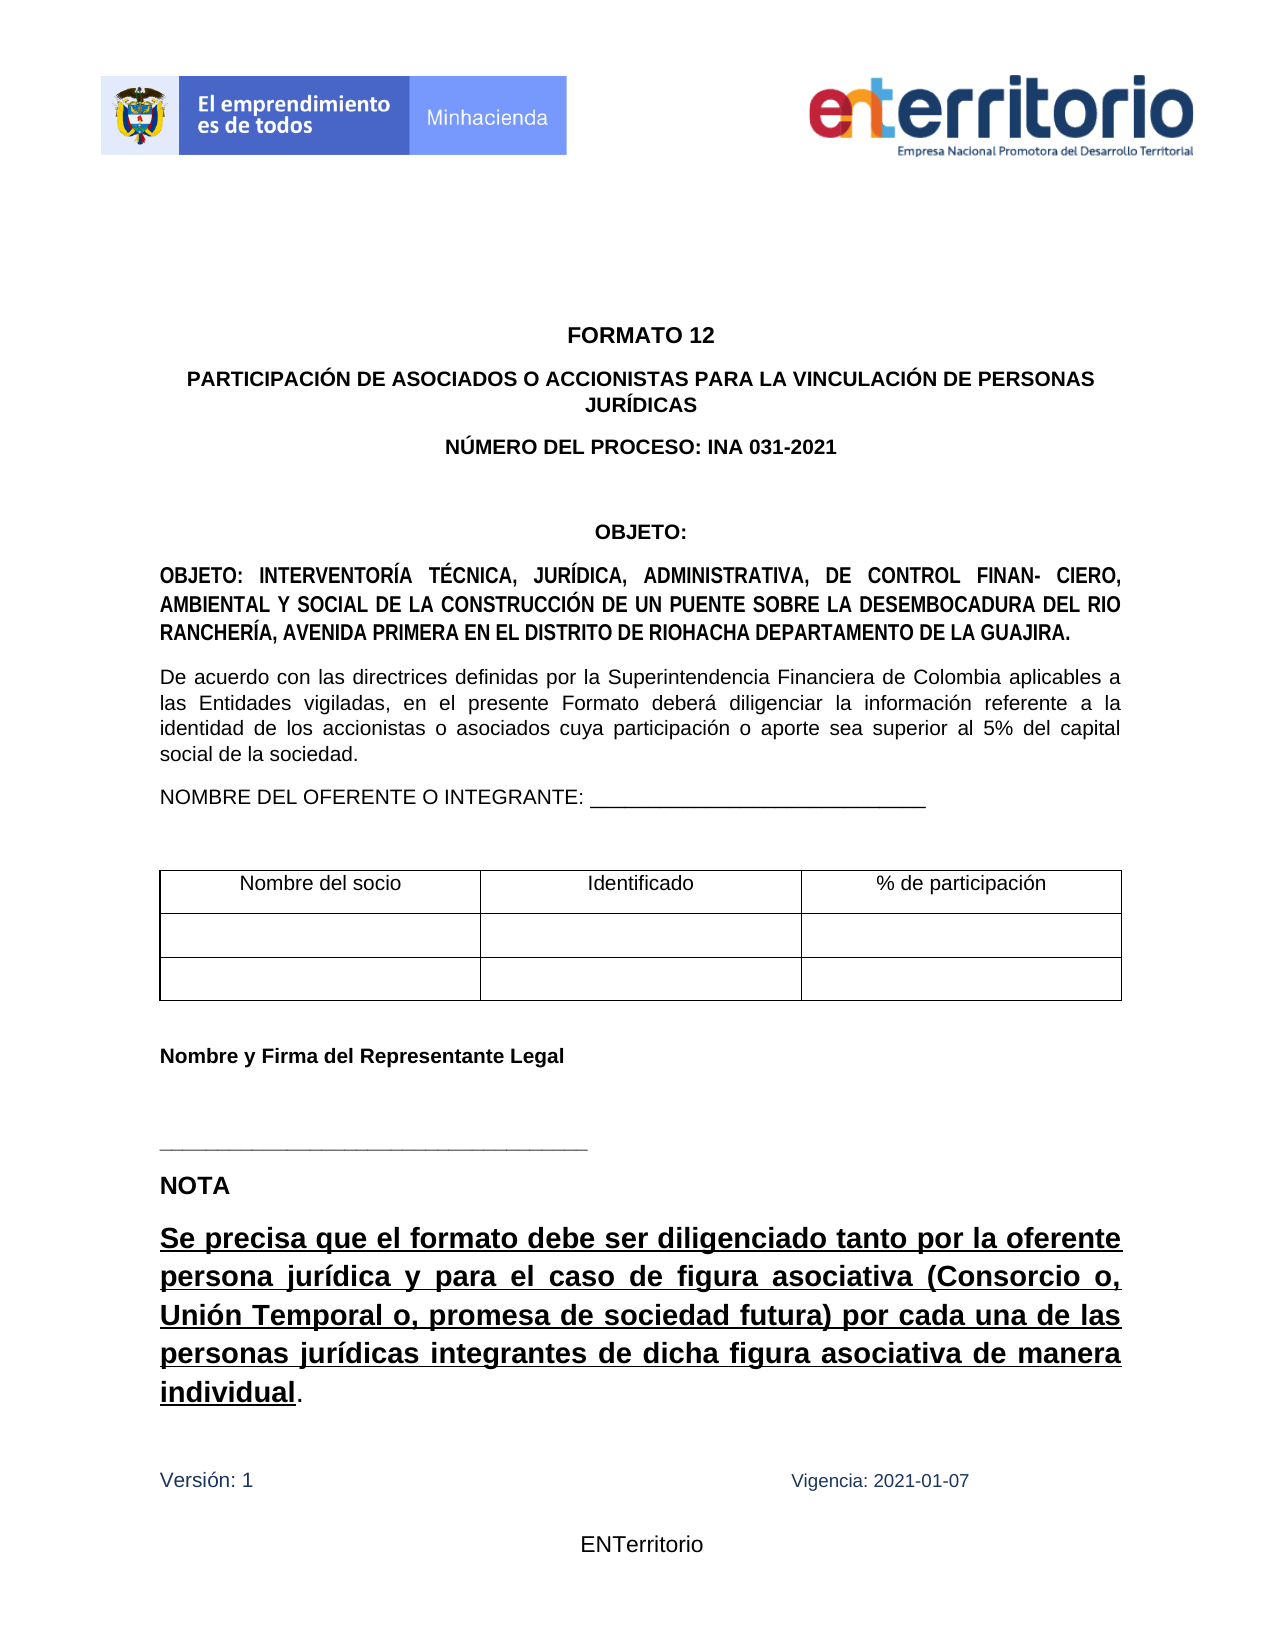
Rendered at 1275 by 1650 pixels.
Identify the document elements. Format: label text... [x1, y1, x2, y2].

text _____________________________________ [159, 1129, 1122, 1153]
table_cell [161, 914, 480, 957]
table_header % de participación [802, 871, 1121, 913]
text OBJETO: [159, 520, 1122, 544]
table_cell [161, 958, 480, 1000]
text De acuerdo con las directrices definidas por la Superintendencia Financiera de Colombia aplicables a las Entidades vigiladas, en el presente Formato deberá diligenciar la información referente a la identidad de los accionistas o asociados cuya participación o aporte sea superior al 5% del capital social de la sociedad. [159, 664, 1122, 766]
text NOTA [159, 1171, 1122, 1200]
text FORMATO 12 [159, 322, 1122, 348]
table_cell [802, 958, 1121, 1000]
picture [101, 76, 567, 155]
table_cell [481, 914, 801, 957]
text PARTICIPACIÓN DE ASOCIADOS O ACCIONISTAS PARA LA VINCULACIÓN DE PERSONAS JURÍDICAS [159, 367, 1122, 416]
text NOMBRE DEL OFERENTE O INTEGRANTE: _____________________________ [159, 784, 1122, 808]
picture [809, 75, 1194, 157]
text Se precisa que el formato debe ser diligenciado tanto por la oferente persona jurídica y para el caso de figura asociativa (Consorcio o, Unión Temporal o, promesa de sociedad futura) por cada una de las personas jurídicas integrantes de dicha figura asociativa de manera individual. [159, 1251, 1122, 1289]
text Se precisa que el formato debe ser diligenciado tanto por la oferente persona jurídica y para el caso de figura asociativa (Consorcio o, Unión Temporal o, promesa de sociedad futura) por cada una de las personas jurídicas integrantes de dicha figura asociativa de manera individual. [159, 1290, 1122, 1327]
text NÚMERO DEL PROCESO: INA 031-2021 [159, 435, 1122, 459]
table_cell [802, 914, 1121, 957]
text Se precisa que el formato debe ser diligenciado tanto por la oferente persona jurídica y para el caso de figura asociativa (Consorcio o, Unión Temporal o, promesa de sociedad futura) por cada una de las personas jurídicas integrantes de dicha figura asociativa de manera individual. [159, 1328, 1122, 1366]
text OBJETO: INTERVENTORÍA TÉCNICA, JURÍDICA, ADMINISTRATIVA, DE CONTROL FINAN- CIERO, AMBIENTAL Y SOCIAL DE LA CONSTRUCCIÓN DE UN PUENTE SOBRE LA DESEMBOCADURA DEL RIO RANCHERÍA, AVENIDA PRIMERA EN EL DISTRITO DE RIOHACHA DEPARTAMENTO DE LA GUAJIRA. [159, 562, 1122, 646]
text Nombre y Firma del Representante Legal [159, 1044, 1122, 1068]
table_header Nombre del socio [161, 871, 480, 913]
text Se precisa que el formato debe ser diligenciado tanto por la oferente persona jurídica y para el caso de figura asociativa (Consorcio o, Unión Temporal o, promesa de sociedad futura) por cada una de las personas jurídicas integrantes de dicha figura asociativa de manera individual. [159, 1367, 1122, 1408]
table_cell [481, 958, 801, 1000]
text Se precisa que el formato debe ser diligenciado tanto por la oferente persona jurídica y para el caso de figura asociativa (Consorcio o, Unión Temporal o, promesa de sociedad futura) por cada una de las personas jurídicas integrantes de dicha figura asociativa de manera individual. [159, 1221, 1122, 1250]
table_header Identificado [481, 871, 801, 913]
